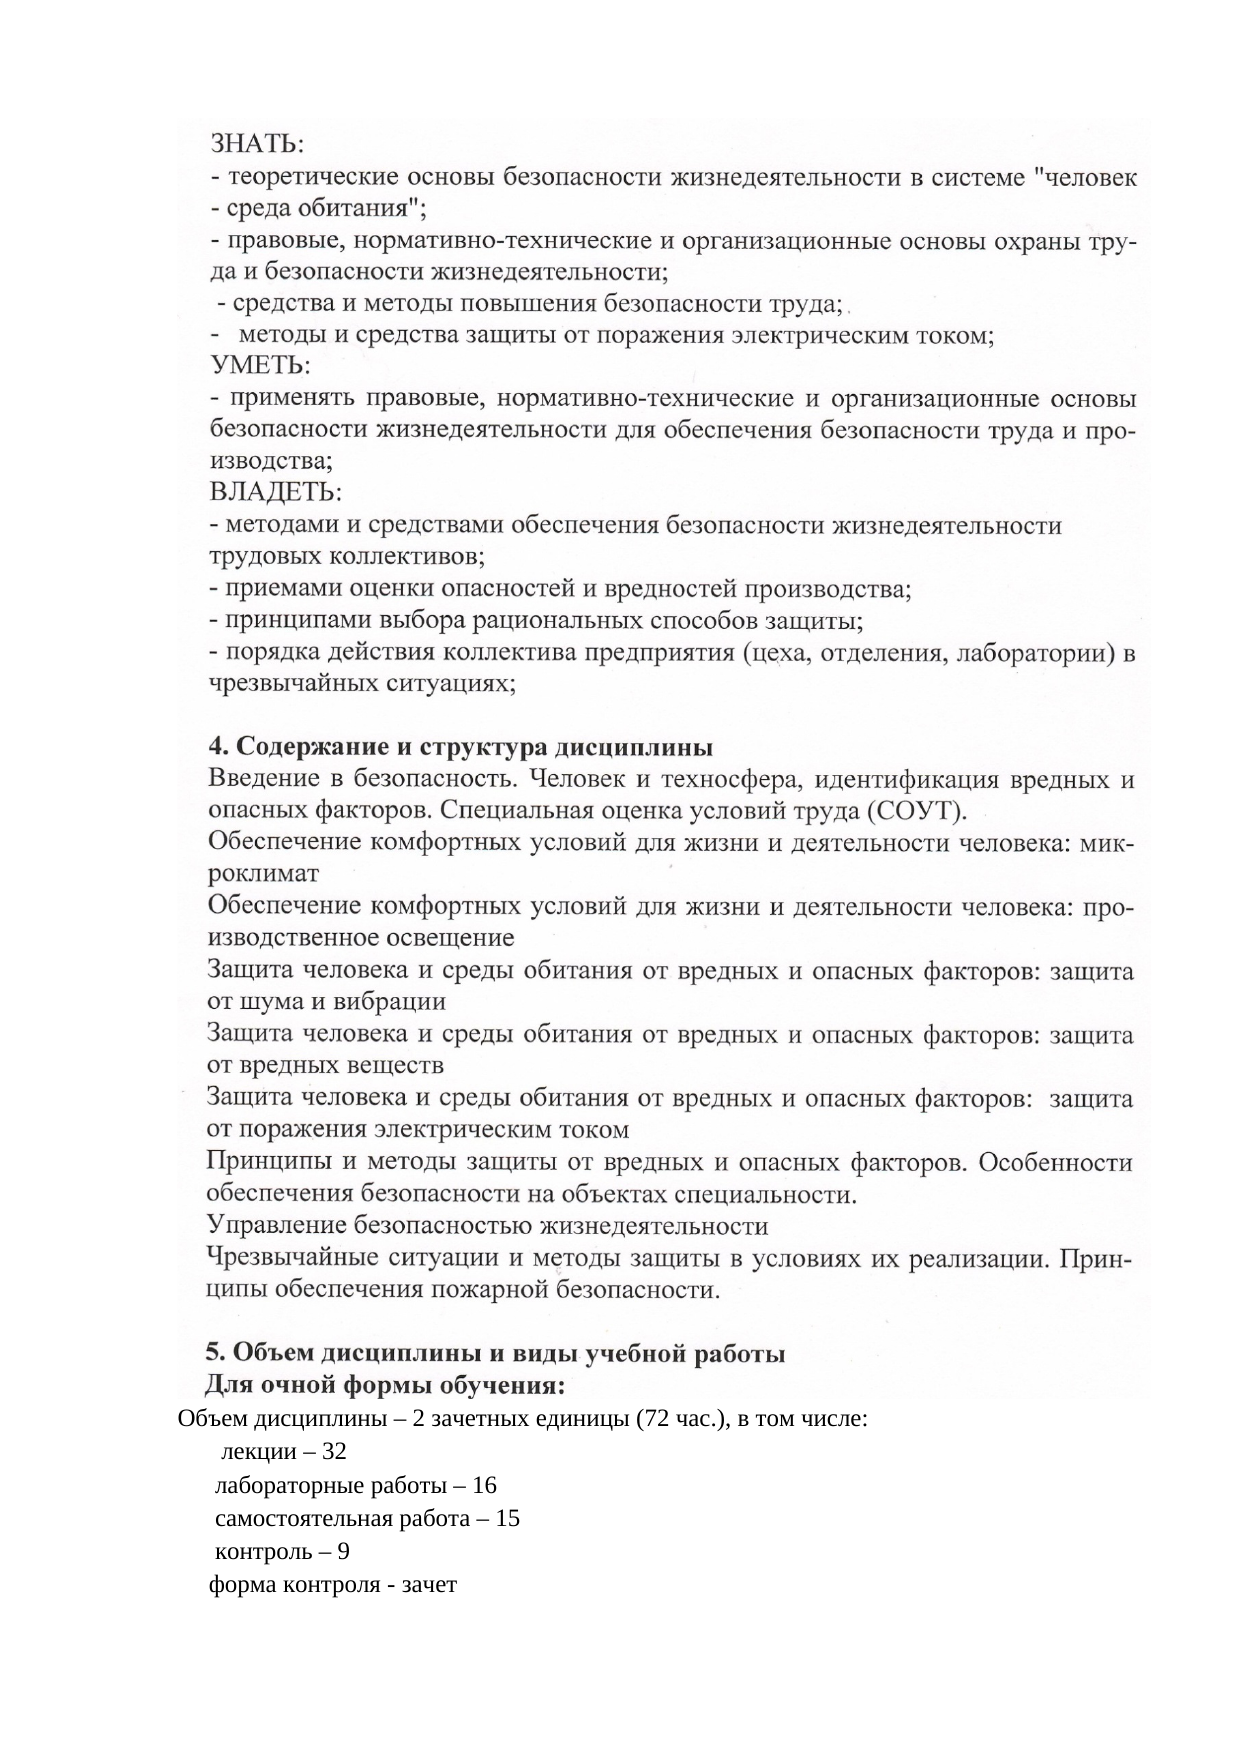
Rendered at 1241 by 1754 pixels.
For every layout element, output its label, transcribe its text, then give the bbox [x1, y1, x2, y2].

text форма контроля - зачет [177, 1569, 1152, 1598]
picture [177, 118, 1152, 1399]
text контроль – 9 [177, 1536, 1152, 1565]
text Объем дисциплины – 2 зачетных единицы (72 час.), в том числе: [177, 1403, 1152, 1432]
text лекции – 32 [177, 1436, 1152, 1465]
text самостоятельная работа – 15 [177, 1503, 1152, 1532]
text лабораторные работы – 16 [177, 1470, 1152, 1499]
